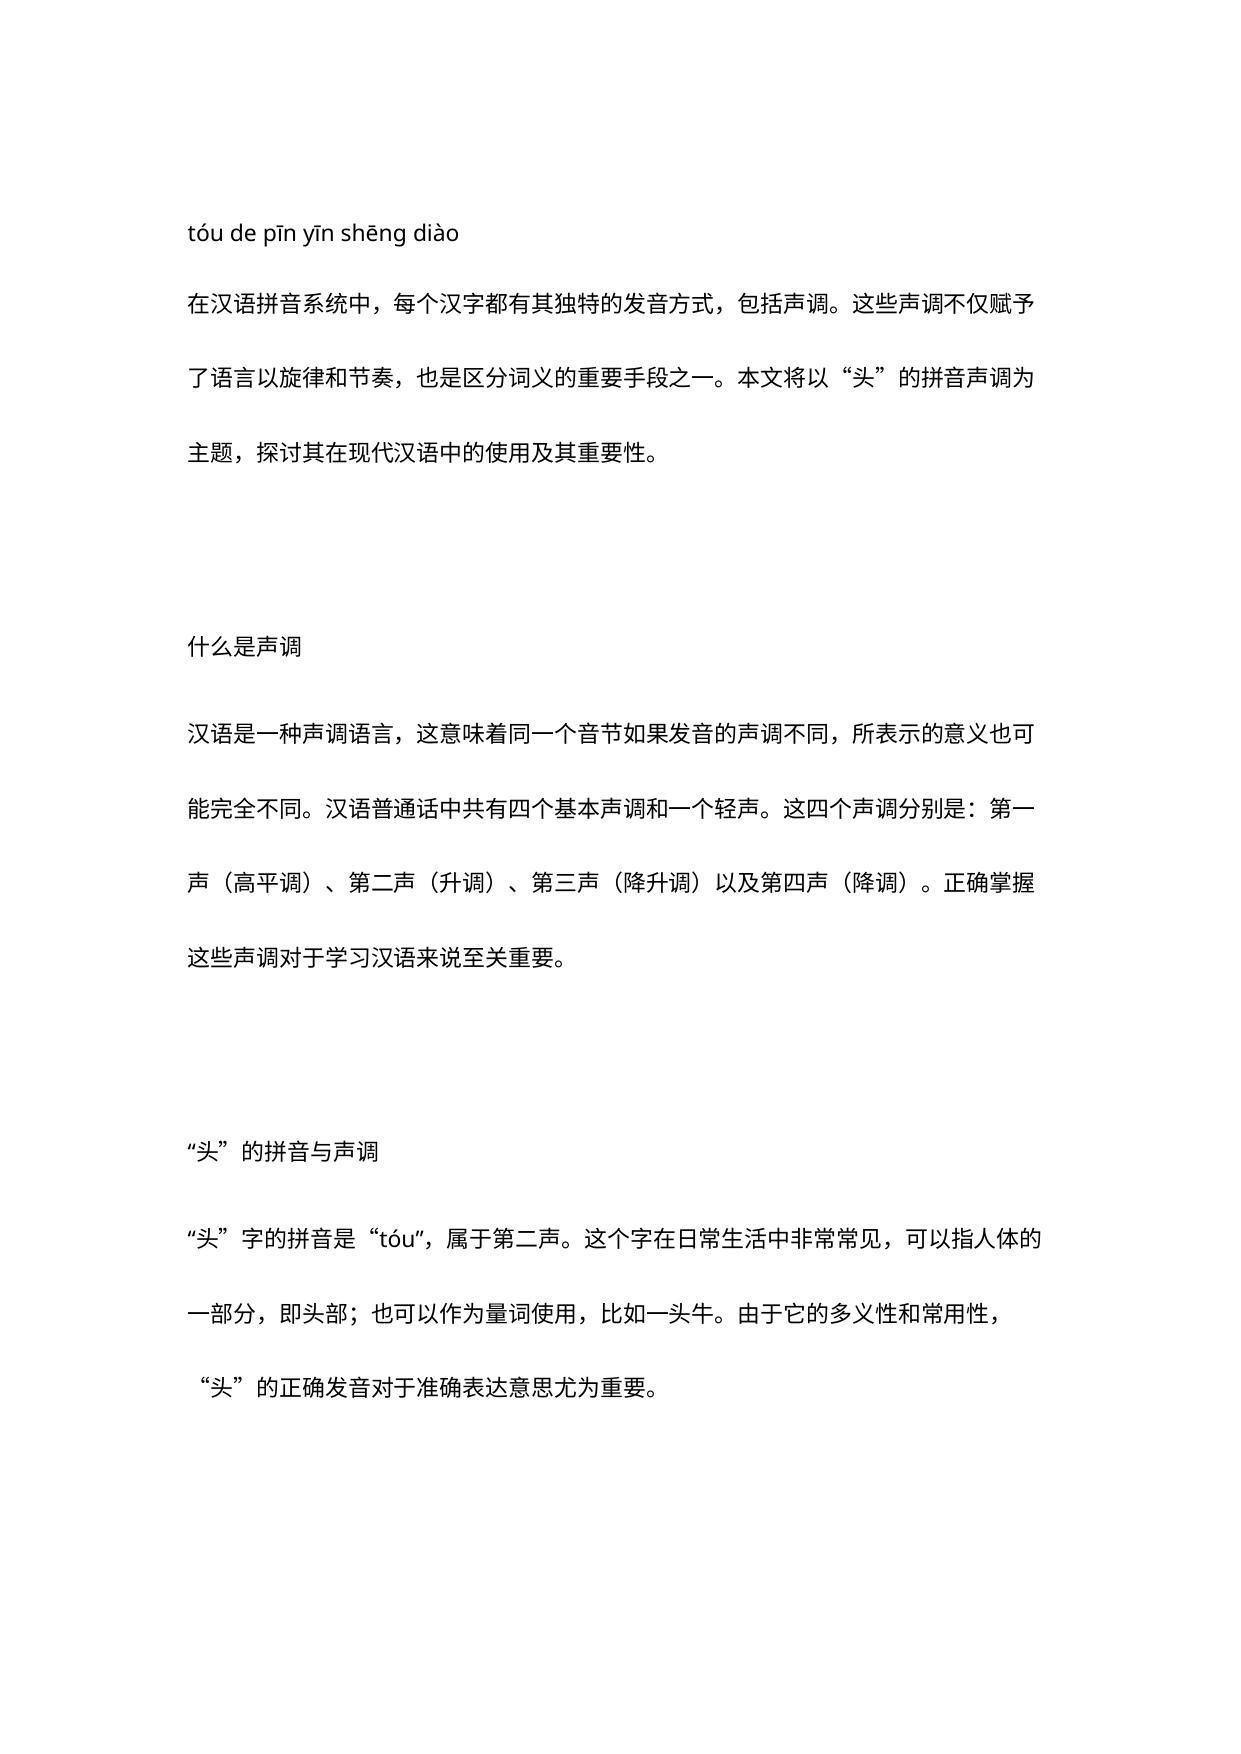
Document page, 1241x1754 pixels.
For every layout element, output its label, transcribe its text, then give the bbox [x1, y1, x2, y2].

text “头”字的拼音是“tóu”，属于第二声。这个字在日常生活中非常常见，可以指人体的一部分，即头部；也可以作为量词使用，比如一头牛。由于它的多义性和常用性，“头”的正确发音对于准确表达意思尤为重要。 [187, 1205, 1053, 1419]
text tóu de pīn yīn shēng diào [187, 216, 1053, 248]
text 在汉语拼音系统中，每个汉字都有其独特的发音方式，包括声调。这些声调不仅赋予了语言以旋律和节奏，也是区分词义的重要手段之一。本文将以“头”的拼音声调为主题，探讨其在现代汉语中的使用及其重要性。 [187, 270, 1053, 484]
text “头”的拼音与声调 [187, 1118, 1053, 1183]
text 汉语是一种声调语言，这意味着同一个音节如果发音的声调不同，所表示的意义也可能完全不同。汉语普通话中共有四个基本声调和一个轻声。这四个声调分别是：第一声（高平调）、第二声（升调）、第三声（降升调）以及第四声（降调）。正确掌握这些声调对于学习汉语来说至关重要。 [187, 700, 1053, 989]
text 什么是声调 [187, 613, 1053, 678]
